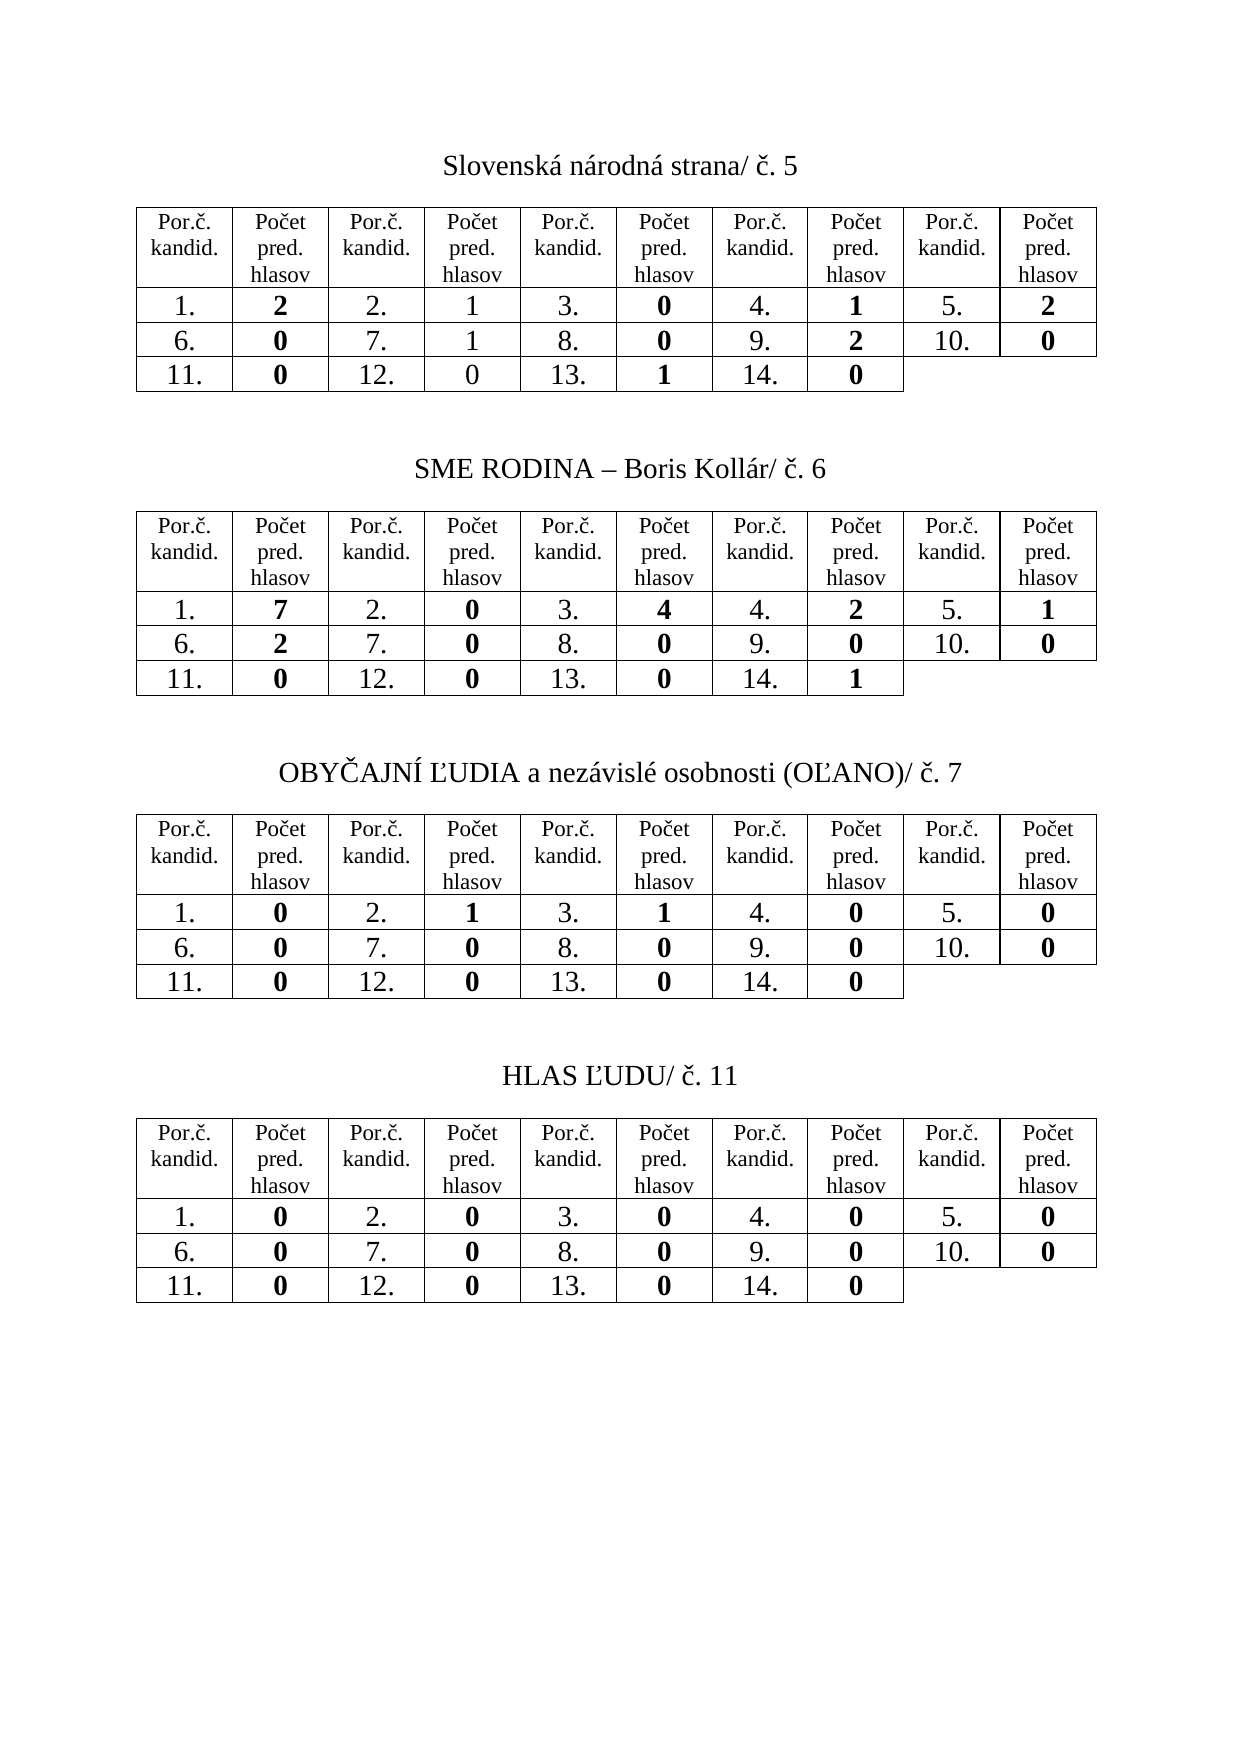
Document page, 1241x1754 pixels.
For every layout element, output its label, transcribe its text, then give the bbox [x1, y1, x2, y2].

table_cell 0 [617, 965, 712, 998]
table_cell 10. [904, 1234, 999, 1267]
table_header Por.č. kandid. [713, 1119, 807, 1198]
table_header Počet pred. hlasov [617, 815, 712, 894]
table_header Por.č. kandid. [521, 208, 616, 287]
table_cell 0 [1001, 895, 1096, 929]
table_cell 0 [1001, 626, 1096, 660]
table_cell 3. [521, 895, 616, 929]
table_header Por.č. kandid. [904, 208, 999, 287]
table_cell 11. [137, 965, 232, 998]
table_cell 0 [425, 592, 520, 625]
table_cell 1. [137, 592, 232, 625]
text Slovenská národná strana/ č. 5 [148, 148, 1093, 181]
text HLAS ĽUDU/ č. 11 [148, 1058, 1093, 1092]
table_header Počet pred. hlasov [425, 1119, 520, 1198]
table_header Por.č. kandid. [521, 512, 616, 591]
table_header Počet pred. hlasov [808, 208, 903, 287]
table_cell 7. [329, 323, 424, 356]
table_cell 0 [1001, 323, 1096, 356]
table_cell 4. [713, 895, 807, 929]
table_cell 4. [713, 592, 807, 625]
table_header Počet pred. hlasov [425, 512, 520, 591]
table_cell 0 [808, 965, 903, 998]
table_cell 2. [329, 288, 424, 322]
table_cell 9. [713, 323, 807, 356]
table_cell 0 [425, 1199, 520, 1233]
table_cell 5. [904, 592, 999, 625]
table_cell 6. [137, 626, 232, 660]
table_header Por.č. kandid. [137, 1119, 232, 1198]
table_cell 12. [329, 661, 424, 694]
table_cell 11. [137, 1268, 232, 1302]
table_cell 1 [617, 357, 712, 391]
table_header Počet pred. hlasov [808, 1119, 903, 1198]
table_cell 5. [904, 895, 999, 929]
table_cell 0 [808, 1268, 903, 1302]
table_header Počet pred. hlasov [233, 1119, 328, 1198]
table_header Počet pred. hlasov [617, 208, 712, 287]
table_header Por.č. kandid. [904, 815, 999, 894]
table_header Por.č. kandid. [137, 512, 232, 591]
table_header Por.č. kandid. [713, 512, 807, 591]
table_cell 1. [137, 288, 232, 322]
table_cell 2 [233, 626, 328, 660]
table_cell 0 [808, 930, 903, 963]
table_cell 2 [808, 592, 903, 625]
table_cell 0 [233, 323, 328, 356]
table_header Počet pred. hlasov [425, 208, 520, 287]
text SME RODINA – Boris Kollár/ č. 6 [148, 451, 1093, 485]
table_cell 13. [521, 661, 616, 694]
table_cell 13. [521, 1268, 616, 1302]
table_cell 1 [808, 661, 903, 694]
table_cell 0 [425, 1234, 520, 1267]
table_header Počet pred. hlasov [233, 512, 328, 591]
table_cell 9. [713, 626, 807, 660]
table_header Počet pred. hlasov [233, 815, 328, 894]
table_header Por.č. kandid. [329, 512, 424, 591]
table_cell 0 [617, 661, 712, 694]
table_cell 2 [1001, 288, 1096, 322]
table_cell 12. [329, 965, 424, 998]
table_header Počet pred. hlasov [1001, 1119, 1096, 1198]
table_cell 0 [617, 323, 712, 356]
table_cell 5. [904, 1199, 999, 1233]
table_cell 7. [329, 626, 424, 660]
table_cell 1. [137, 895, 232, 929]
table_cell 8. [521, 930, 616, 963]
table_cell 0 [1001, 930, 1096, 963]
table_cell 0 [617, 626, 712, 660]
table_cell 14. [713, 965, 807, 998]
table_header Por.č. kandid. [904, 512, 999, 591]
table_cell 14. [713, 1268, 807, 1302]
table_cell 0 [233, 1268, 328, 1302]
table_cell 8. [521, 1234, 616, 1267]
table_cell 0 [808, 626, 903, 660]
table_cell 0 [233, 357, 328, 391]
table_cell 0 [617, 1234, 712, 1267]
table_cell 2. [329, 592, 424, 625]
table_cell 0 [425, 661, 520, 694]
table_cell 14. [713, 357, 807, 391]
table_cell 0 [808, 895, 903, 929]
table_header Por.č. kandid. [329, 208, 424, 287]
table_cell 9. [713, 1234, 807, 1267]
table_cell 5. [904, 288, 999, 322]
table_cell 6. [137, 1234, 232, 1267]
table_header Por.č. kandid. [904, 1119, 999, 1198]
table_cell 0 [1001, 1199, 1096, 1233]
table_cell 12. [329, 1268, 424, 1302]
table_cell 0 [425, 626, 520, 660]
table_cell 10. [904, 930, 999, 963]
table_header Por.č. kandid. [521, 1119, 616, 1198]
table_cell 1 [617, 895, 712, 929]
table_cell 6. [137, 323, 232, 356]
table_cell 4. [713, 1199, 807, 1233]
table_header Por.č. kandid. [137, 208, 232, 287]
table_cell 0 [425, 357, 520, 391]
table_cell 7 [233, 592, 328, 625]
table_header Por.č. kandid. [713, 815, 807, 894]
table_cell 0 [808, 1199, 903, 1233]
table_header Por.č. kandid. [329, 815, 424, 894]
table_cell 0 [617, 930, 712, 963]
table_cell 0 [425, 1268, 520, 1302]
table_cell 3. [521, 592, 616, 625]
table_cell 0 [233, 895, 328, 929]
table_cell 11. [137, 661, 232, 694]
table_cell 2. [329, 1199, 424, 1233]
text OBYČAJNÍ ĽUDIA a nezávislé osobnosti (OĽANO)/ č. 7 [148, 755, 1093, 788]
table_cell 0 [617, 1199, 712, 1233]
table_cell 3. [521, 288, 616, 322]
table_header Por.č. kandid. [521, 815, 616, 894]
table_cell 7. [329, 930, 424, 963]
table_cell 12. [329, 357, 424, 391]
table_cell 0 [617, 1268, 712, 1302]
table_cell 3. [521, 1199, 616, 1233]
table_cell 13. [521, 357, 616, 391]
table_header Počet pred. hlasov [425, 815, 520, 894]
table_header Počet pred. hlasov [808, 512, 903, 591]
table_cell 1. [137, 1199, 232, 1233]
table_cell 9. [713, 930, 807, 963]
table_cell 10. [904, 626, 999, 660]
table_cell 0 [233, 1234, 328, 1267]
table_cell 8. [521, 323, 616, 356]
table_cell 0 [425, 965, 520, 998]
table_cell 0 [233, 930, 328, 963]
table_cell 1 [425, 288, 520, 322]
table_cell 7. [329, 1234, 424, 1267]
table_header Počet pred. hlasov [1001, 512, 1096, 591]
table_cell 2. [329, 895, 424, 929]
table_cell 4 [617, 592, 712, 625]
table_cell 0 [233, 661, 328, 694]
table_cell 14. [713, 661, 807, 694]
table_cell 0 [1001, 1234, 1096, 1267]
table_header Por.č. kandid. [329, 1119, 424, 1198]
table_cell 0 [617, 288, 712, 322]
table_header Počet pred. hlasov [1001, 208, 1096, 287]
table_header Por.č. kandid. [713, 208, 807, 287]
table_cell 0 [425, 930, 520, 963]
table_cell 4. [713, 288, 807, 322]
table_cell 2 [233, 288, 328, 322]
table_cell 1 [425, 323, 520, 356]
table_cell 6. [137, 930, 232, 963]
table_header Počet pred. hlasov [808, 815, 903, 894]
table_cell 1 [425, 895, 520, 929]
table_cell 11. [137, 357, 232, 391]
table_cell 8. [521, 626, 616, 660]
table_header Počet pred. hlasov [617, 1119, 712, 1198]
table_cell 0 [233, 965, 328, 998]
table_cell 0 [808, 1234, 903, 1267]
table_header Por.č. kandid. [137, 815, 232, 894]
table_cell 1 [808, 288, 903, 322]
table_cell 10. [904, 323, 999, 356]
table_header Počet pred. hlasov [1001, 815, 1096, 894]
table_header Počet pred. hlasov [617, 512, 712, 591]
table_cell 2 [808, 323, 903, 356]
table_header Počet pred. hlasov [233, 208, 328, 287]
table_cell 13. [521, 965, 616, 998]
table_cell 0 [808, 357, 903, 391]
table_cell 1 [1001, 592, 1096, 625]
table_cell 0 [233, 1199, 328, 1233]
